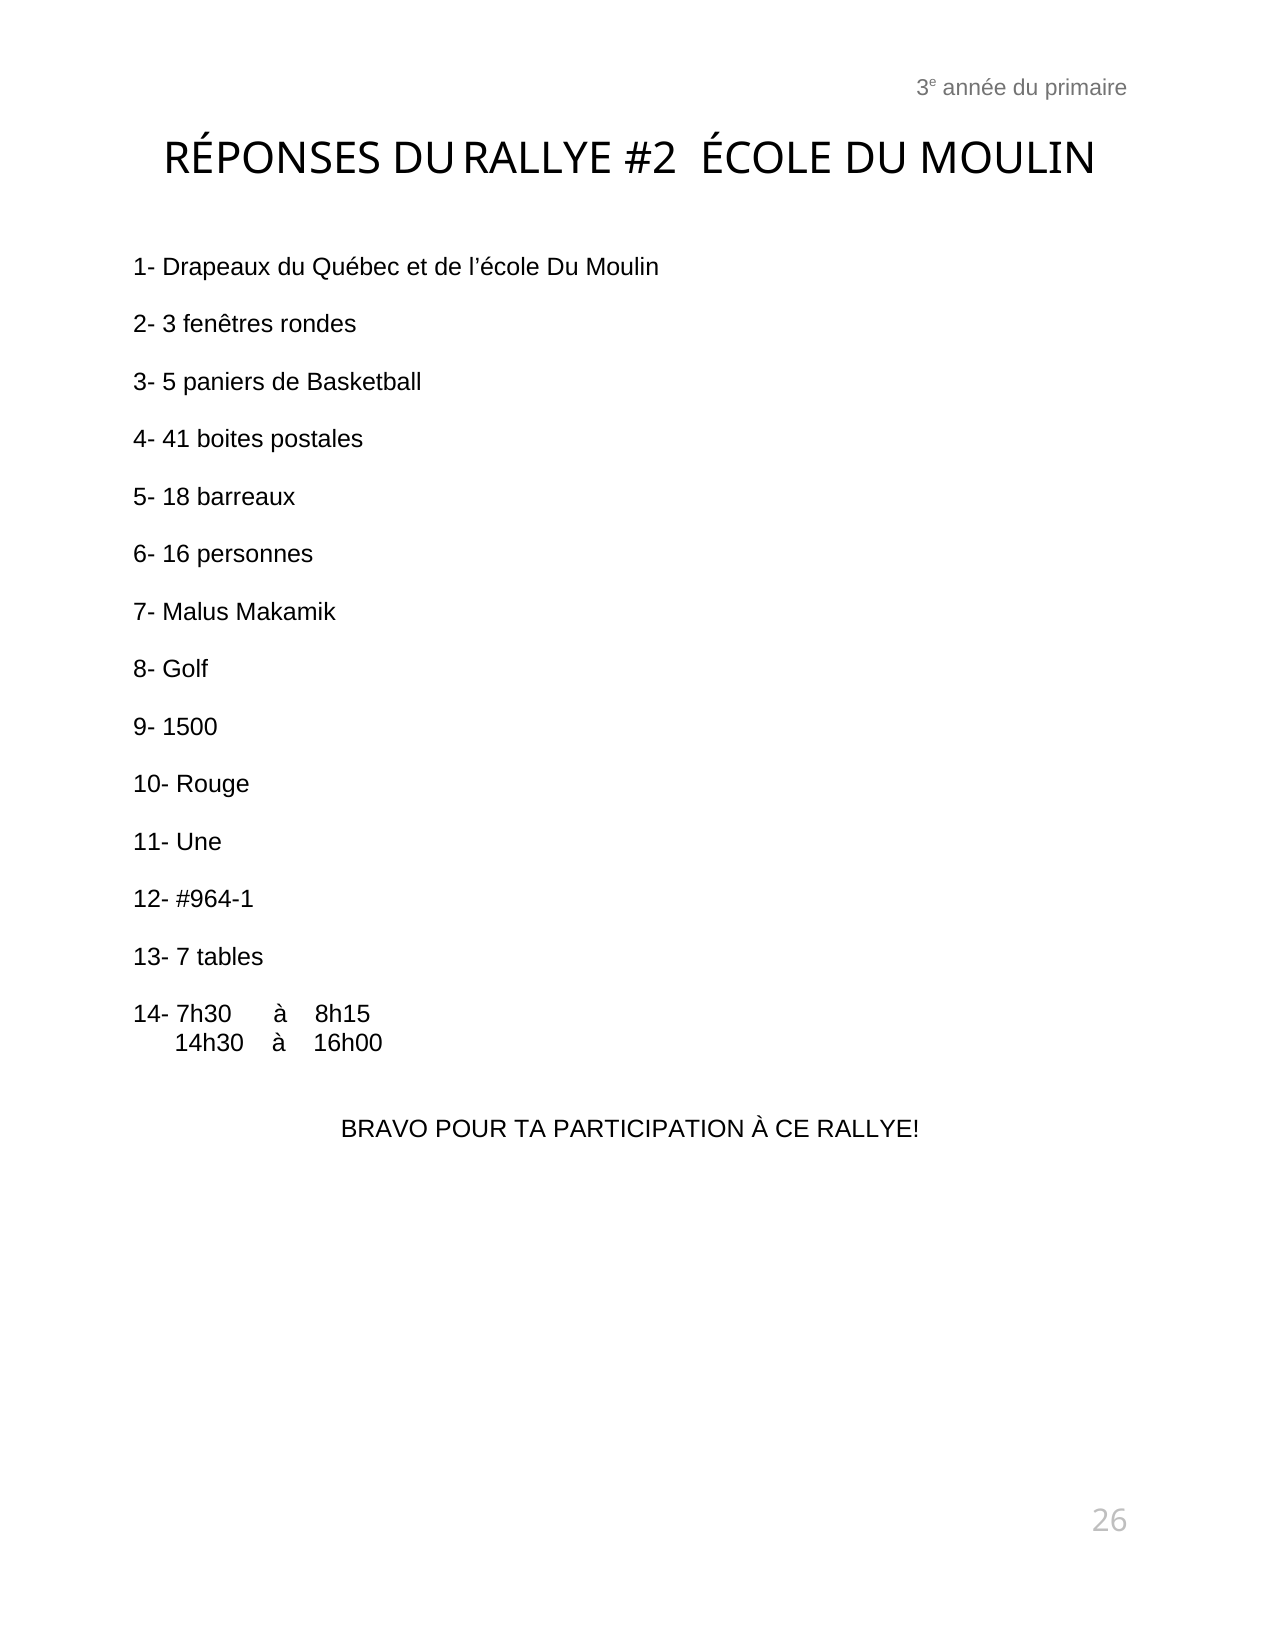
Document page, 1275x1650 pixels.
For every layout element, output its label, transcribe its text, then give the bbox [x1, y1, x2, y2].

text 8- Golf [133, 654, 1127, 683]
text 11- Une [133, 826, 1127, 855]
text 13- 7 tables [133, 941, 1127, 970]
text 5- 18 barreaux [133, 481, 1127, 510]
text 6- 16 personnes [133, 539, 1127, 568]
text BRAVO POUR TA PARTICIPATION À CE RALLYE! [133, 1114, 1127, 1143]
text 10- Rouge [133, 769, 1127, 798]
text 7- Malus Makamik [133, 596, 1127, 625]
text 14h30 à 16h00 [133, 1028, 1127, 1056]
text RÉPONSES DU RALLYE #2 ÉCOLE DU MOULIN [133, 127, 1127, 186]
text 9- 1500 [133, 711, 1127, 740]
text 1- Drapeaux du Québec et de l’école Du Moulin [133, 251, 1127, 280]
text 12- #964-1 [133, 884, 1127, 913]
text 3- 5 paniers de Basketball [133, 366, 1127, 395]
text 14- 7h30 à 8h15 [133, 999, 1127, 1028]
text 4- 41 boites postales [133, 424, 1127, 453]
text 2- 3 fenêtres rondes [133, 309, 1127, 338]
